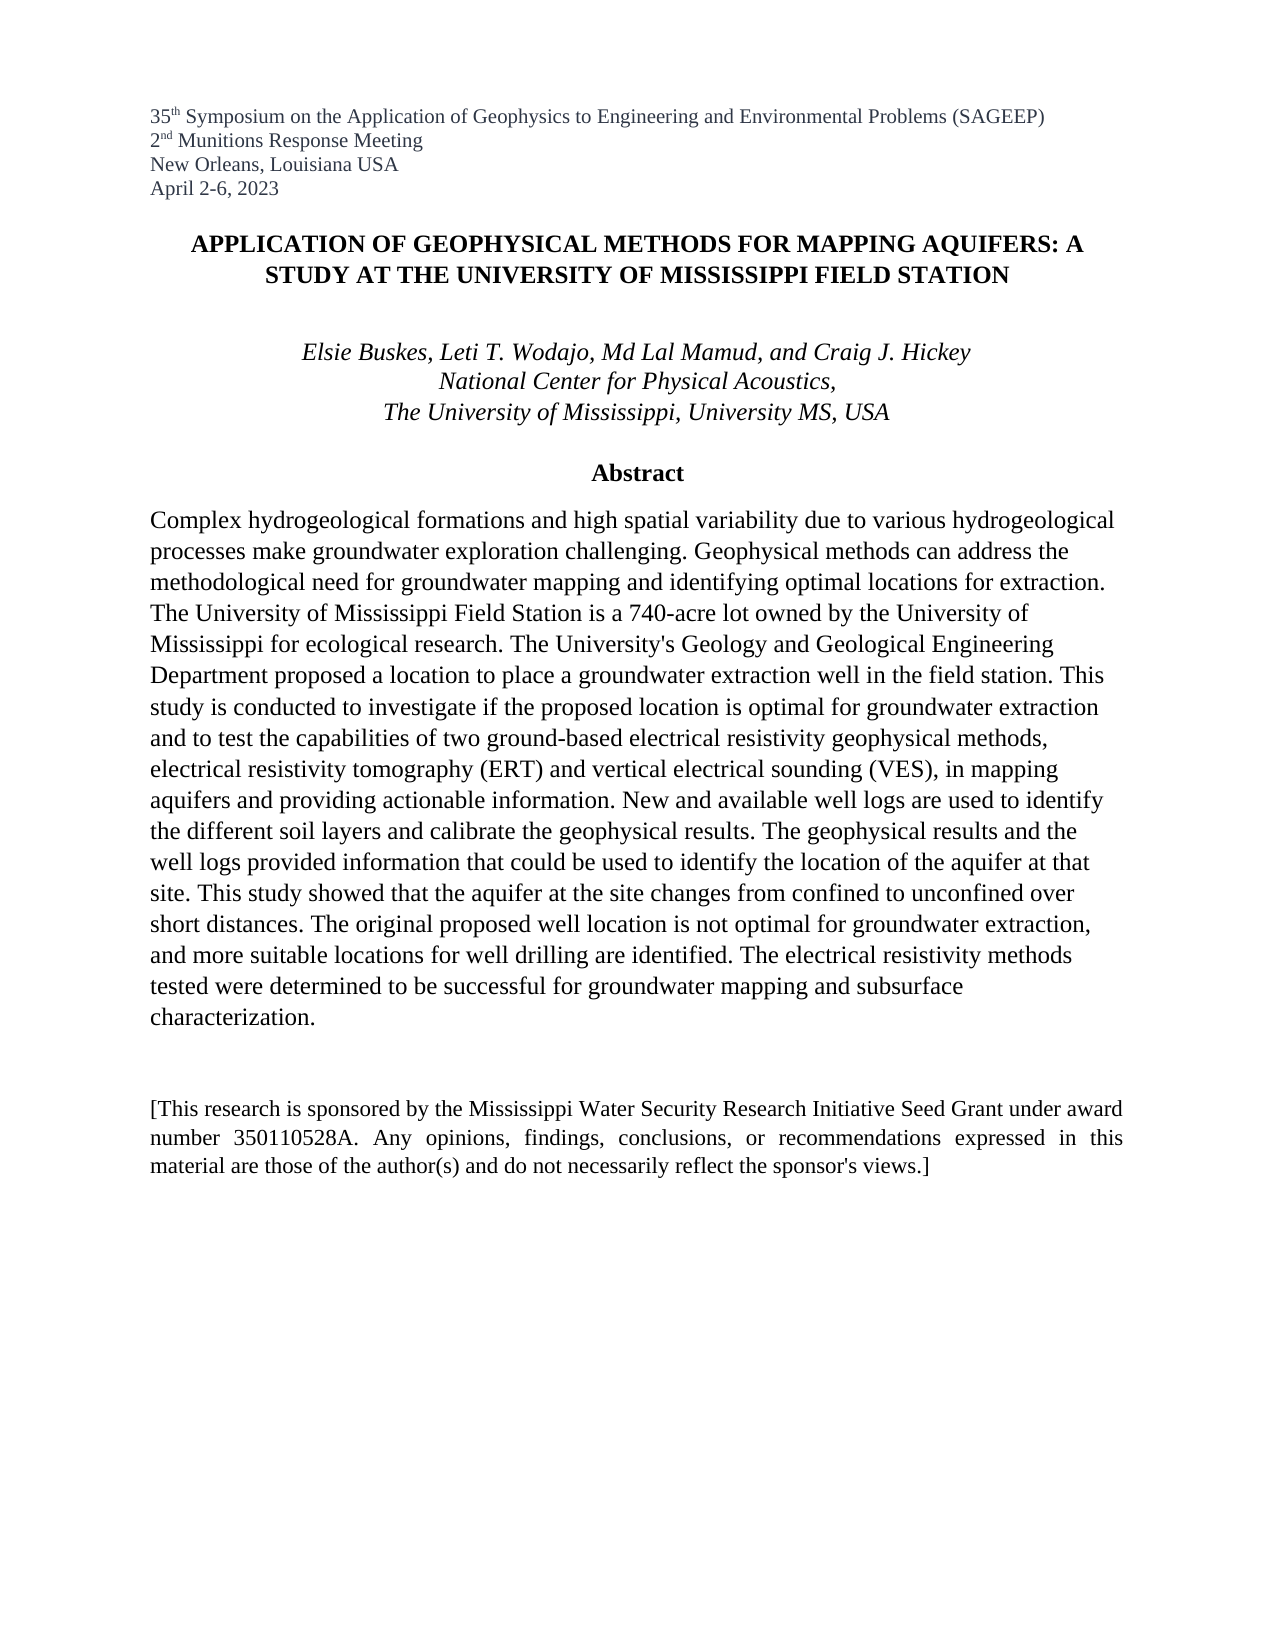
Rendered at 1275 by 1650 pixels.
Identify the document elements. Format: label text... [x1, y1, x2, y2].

text Abstract [150, 458, 1125, 486]
text The University of Mississippi, University MS, USA [150, 397, 1125, 426]
text [This research is sponsored by the Mississippi Water Security Research Initiative Seed Grant under award number 350110528A. Any opinions, findings, conclusions, or recommendations expressed in this material are those of the author(s) and do not necessarily reflect the sponsor's views.] [150, 1095, 1125, 1178]
text National Center for Physical Acoustics, [150, 366, 1125, 394]
text Complex hydrogeological formations and high spatial variability due to various hydrogeological processes make groundwater exploration challenging. Geophysical methods can address the methodological need for groundwater mapping and identifying optimal locations for extraction. The University of Mississippi Field Station is a 740-acre lot owned by the University of Mississippi for ecological research. The University's Geology and Geological Engineering Department proposed a location to place a groundwater extraction well in the field station. This study is conducted to investigate if the proposed location is optimal for groundwater extraction and to test the capabilities of two ground-based electrical resistivity geophysical methods, electrical resistivity tomography (ERT) and vertical electrical sounding (VES), in mapping aquifers and providing actionable information. New and available well logs are used to identify the different soil layers and calibrate the geophysical results. The geophysical results and the well logs provided information that could be used to identify the location of the aquifer at that site. This study showed that the aquifer at the site changes from confined to unconfined over short distances. The original proposed well location is not optimal for groundwater extraction, and more suitable locations for well drilling are identified. The electrical resistivity methods tested were determined to be successful for groundwater mapping and subsurface characterization. [150, 505, 1125, 1031]
text APPLICATION OF GEOPHYSICAL METHODS FOR MAPPING AQUIFERS: A STUDY AT THE UNIVERSITY OF MISSISSIPPI FIELD STATION [150, 229, 1125, 289]
text Elsie Buskes, Leti T. Wodajo, Md Lal Mamud, and Craig J. Hickey [150, 337, 1125, 366]
